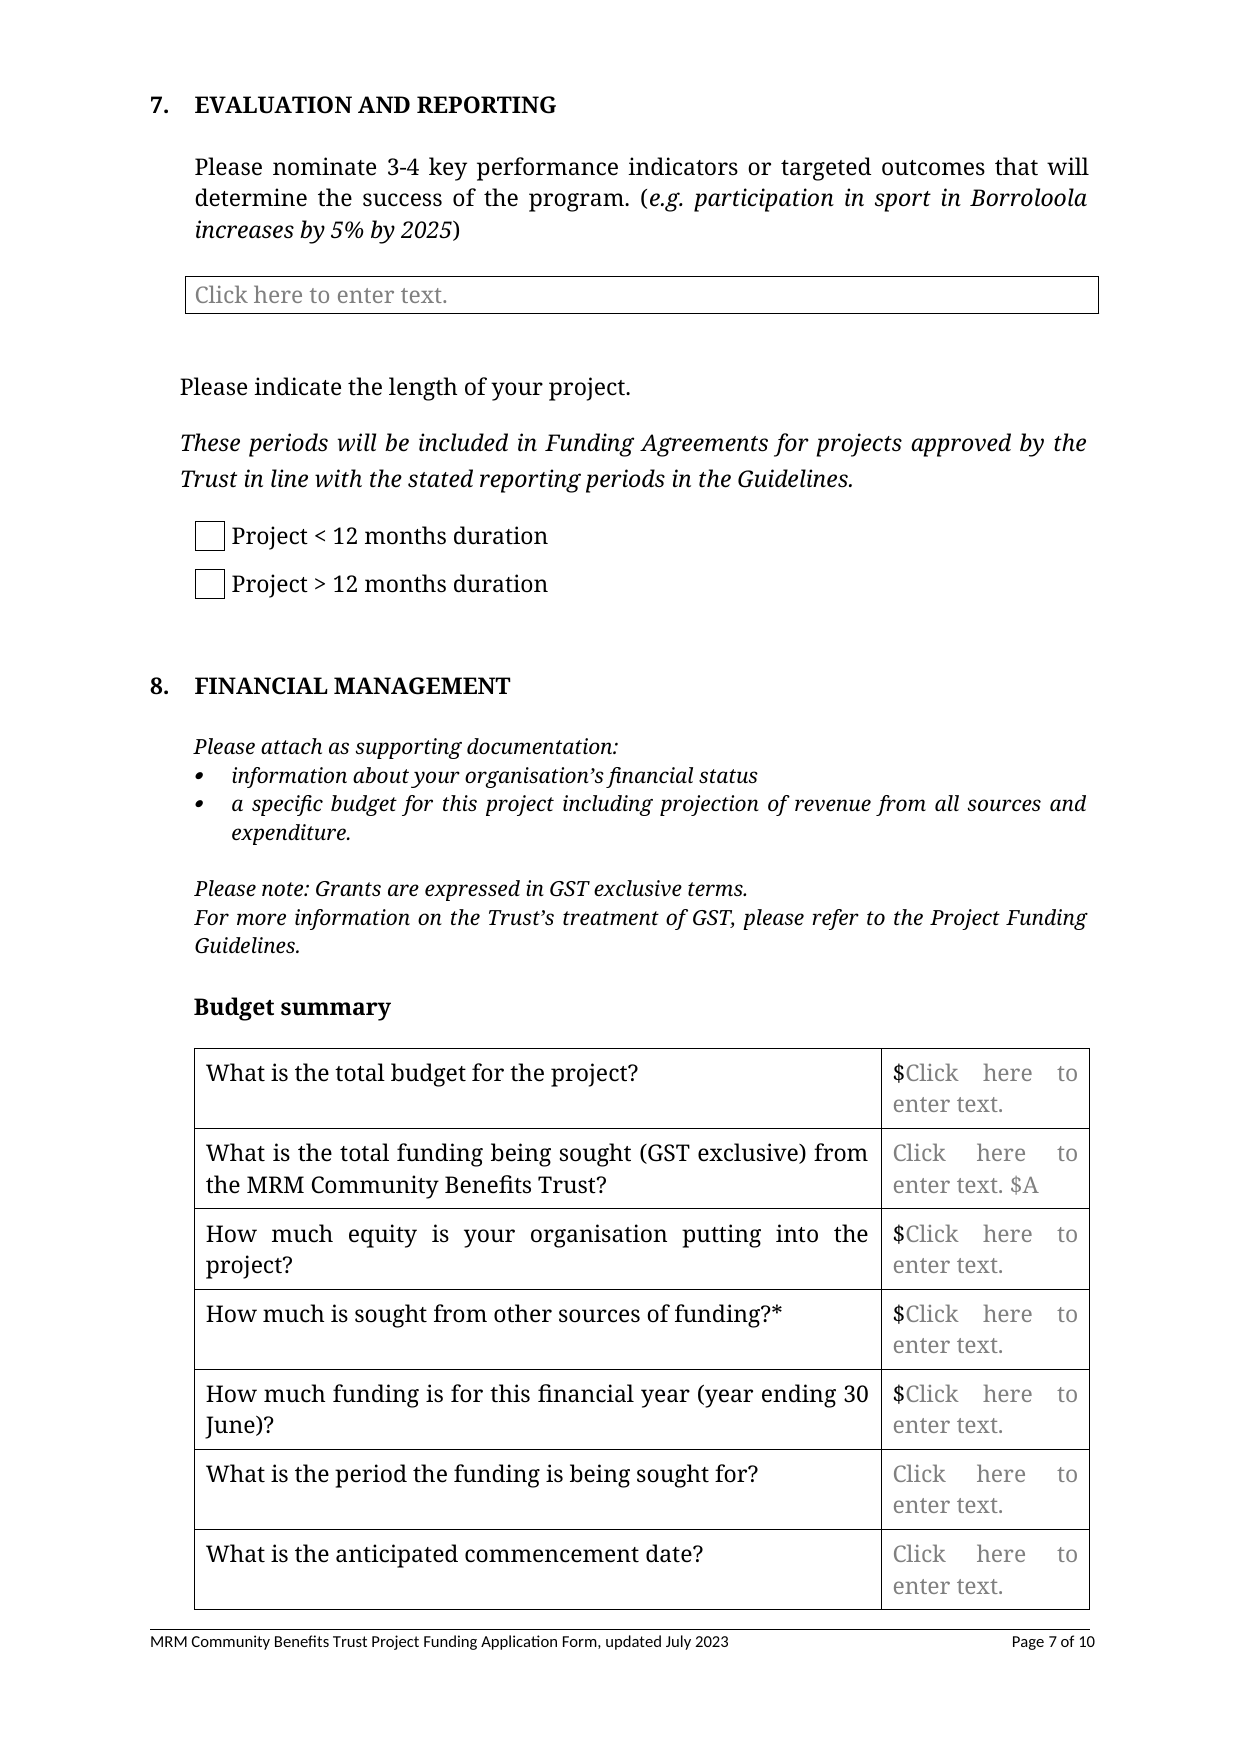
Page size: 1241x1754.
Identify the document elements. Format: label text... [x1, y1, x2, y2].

text These periods will be included in Funding Agreements for projects approved by the Trust in line with the stated reporting periods in the Guidelines. [179, 427, 1090, 494]
table_cell $Click here to enter text. [882, 1209, 1089, 1288]
table_cell What is the total funding being sought (GST exclusive) from the MRM Community Benefits Trust? [195, 1129, 881, 1208]
list information about your organisation’s financial status [194, 761, 1090, 789]
text Budget summary [150, 991, 1090, 1022]
table_header $Click here to enter text. [882, 1049, 1089, 1128]
list Please nominate 3-4 key performance indicators or targeted outcomes that will determine the success of the program. (e.g. participation in sport in Borroloola increases by 5% by 2025) [194, 151, 1090, 245]
list Click here to enter text. [186, 277, 1098, 313]
table_cell What is the period the funding is being sought for? [195, 1450, 881, 1529]
list EVALUATION AND REPORTING [150, 89, 1090, 120]
text Project > 12 months duration [194, 568, 1090, 599]
table_cell How much equity is your organisation putting into the project? [195, 1209, 881, 1288]
text Please attach as supporting documentation: [150, 732, 1090, 761]
table_cell What is the anticipated commencement date? [195, 1530, 881, 1609]
table_cell Click here to enter text. $A [882, 1129, 1089, 1208]
table_cell How much is sought from other sources of funding?* [195, 1290, 881, 1369]
table_cell $Click here to enter text. [882, 1290, 1089, 1369]
table_cell How much funding is for this financial year (year ending 30 June)? [195, 1370, 881, 1449]
list a specific budget for this project including projection of revenue from all sources and expenditure. [194, 789, 1090, 846]
table_header What is the total budget for the project? [195, 1049, 881, 1128]
text Project < 12 months duration [194, 520, 1090, 551]
text Please indicate the length of your project. [179, 370, 1090, 402]
table_cell Click here to enter text. [882, 1530, 1089, 1609]
table_cell $Click here to enter text. [882, 1370, 1089, 1449]
text Please note: Grants are expressed in GST exclusive terms. [194, 874, 1090, 903]
text For more information on the Trust’s treatment of GST, please refer to the Project Funding Guidelines. [194, 903, 1090, 960]
list FINANCIAL MANAGEMENT [150, 670, 1090, 701]
table_cell Click here to enter text. [882, 1450, 1089, 1529]
